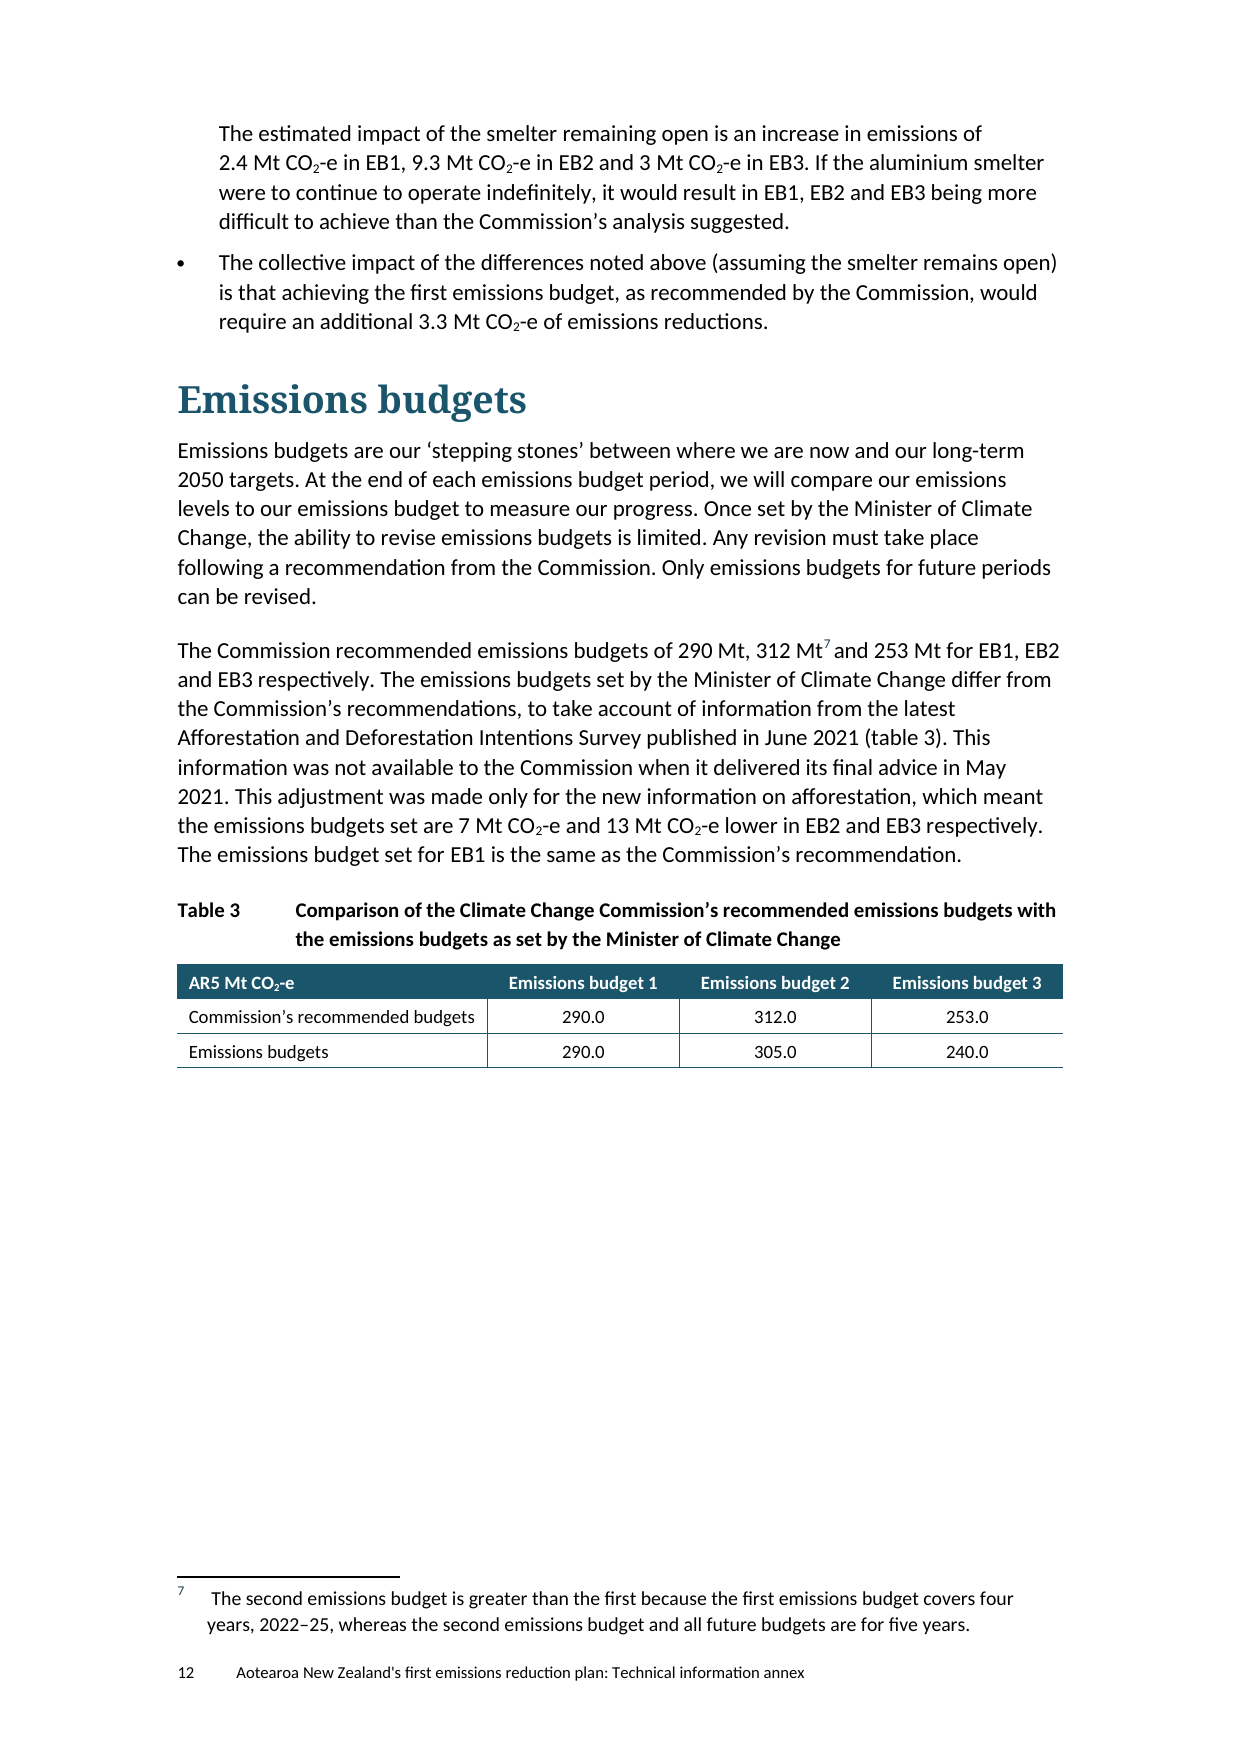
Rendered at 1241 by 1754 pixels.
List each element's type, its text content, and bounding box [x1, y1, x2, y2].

table_cell 290.0 [488, 1034, 679, 1067]
table_cell 240.0 [872, 1034, 1063, 1067]
table_cell 312.0 [680, 999, 871, 1033]
table_cell 305.0 [680, 1034, 871, 1067]
table_cell 290.0 [488, 999, 679, 1033]
table_header AR5 Mt CO2-e [177, 965, 487, 998]
text Emissions budgets are our ‘stepping stones’ between where we are now and our long-term 2050 targets. At the end of each emissions budget period, we will compare our emissions levels to our emissions budget to measure our progress. Once set by the Minister of Climate Change, the ability to revise emissions budgets is limited. Any revision must take place following a recommendation from the Commission. Only emissions budgets for future periods can be revised. [177, 435, 1063, 610]
subtitle Emissions budgets [177, 376, 1063, 422]
subtitle Table 3 Comparison of the Climate Change Commission’s recommended emissions budgets with the emissions budgets as set by the Minister of Climate Change [177, 893, 1063, 951]
table_header Emissions budget 1 [488, 965, 679, 998]
list The collective impact of the differences noted above (assuming the smelter remains open) is that achieving the first emissions budget, as recommended by the Commission, would require an additional 3.3 Mt CO2-e of emissions reductions. [177, 247, 1063, 335]
table_header Emissions budget 3 [872, 965, 1063, 998]
table_cell 253.0 [872, 999, 1063, 1033]
text The Commission recommended emissions budgets of 290 Mt, 312 Mt and 253 Mt for EB1, EB2 and EB3 respectively. The emissions budgets set by the Minister of Climate Change differ from the Commission’s recommendations, to take account of information from the latest Afforestation and Deforestation Intentions Survey published in June 2021 (table 3). This information was not available to the Commission when it delivered its final advice in May 2021. This adjustment was made only for the new information on afforestation, which meant the emissions budgets set are 7 Mt CO2-e and 13 Mt CO2-e lower in EB2 and EB3 respectively. The emissions budget set for EB1 is the same as the Commission’s recommendation. [177, 635, 1063, 868]
table_header Emissions budget 2 [680, 965, 871, 998]
table_cell Commission’s recommended budgets [177, 999, 487, 1033]
table_cell Emissions budgets [177, 1034, 487, 1067]
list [177, 118, 1063, 235]
